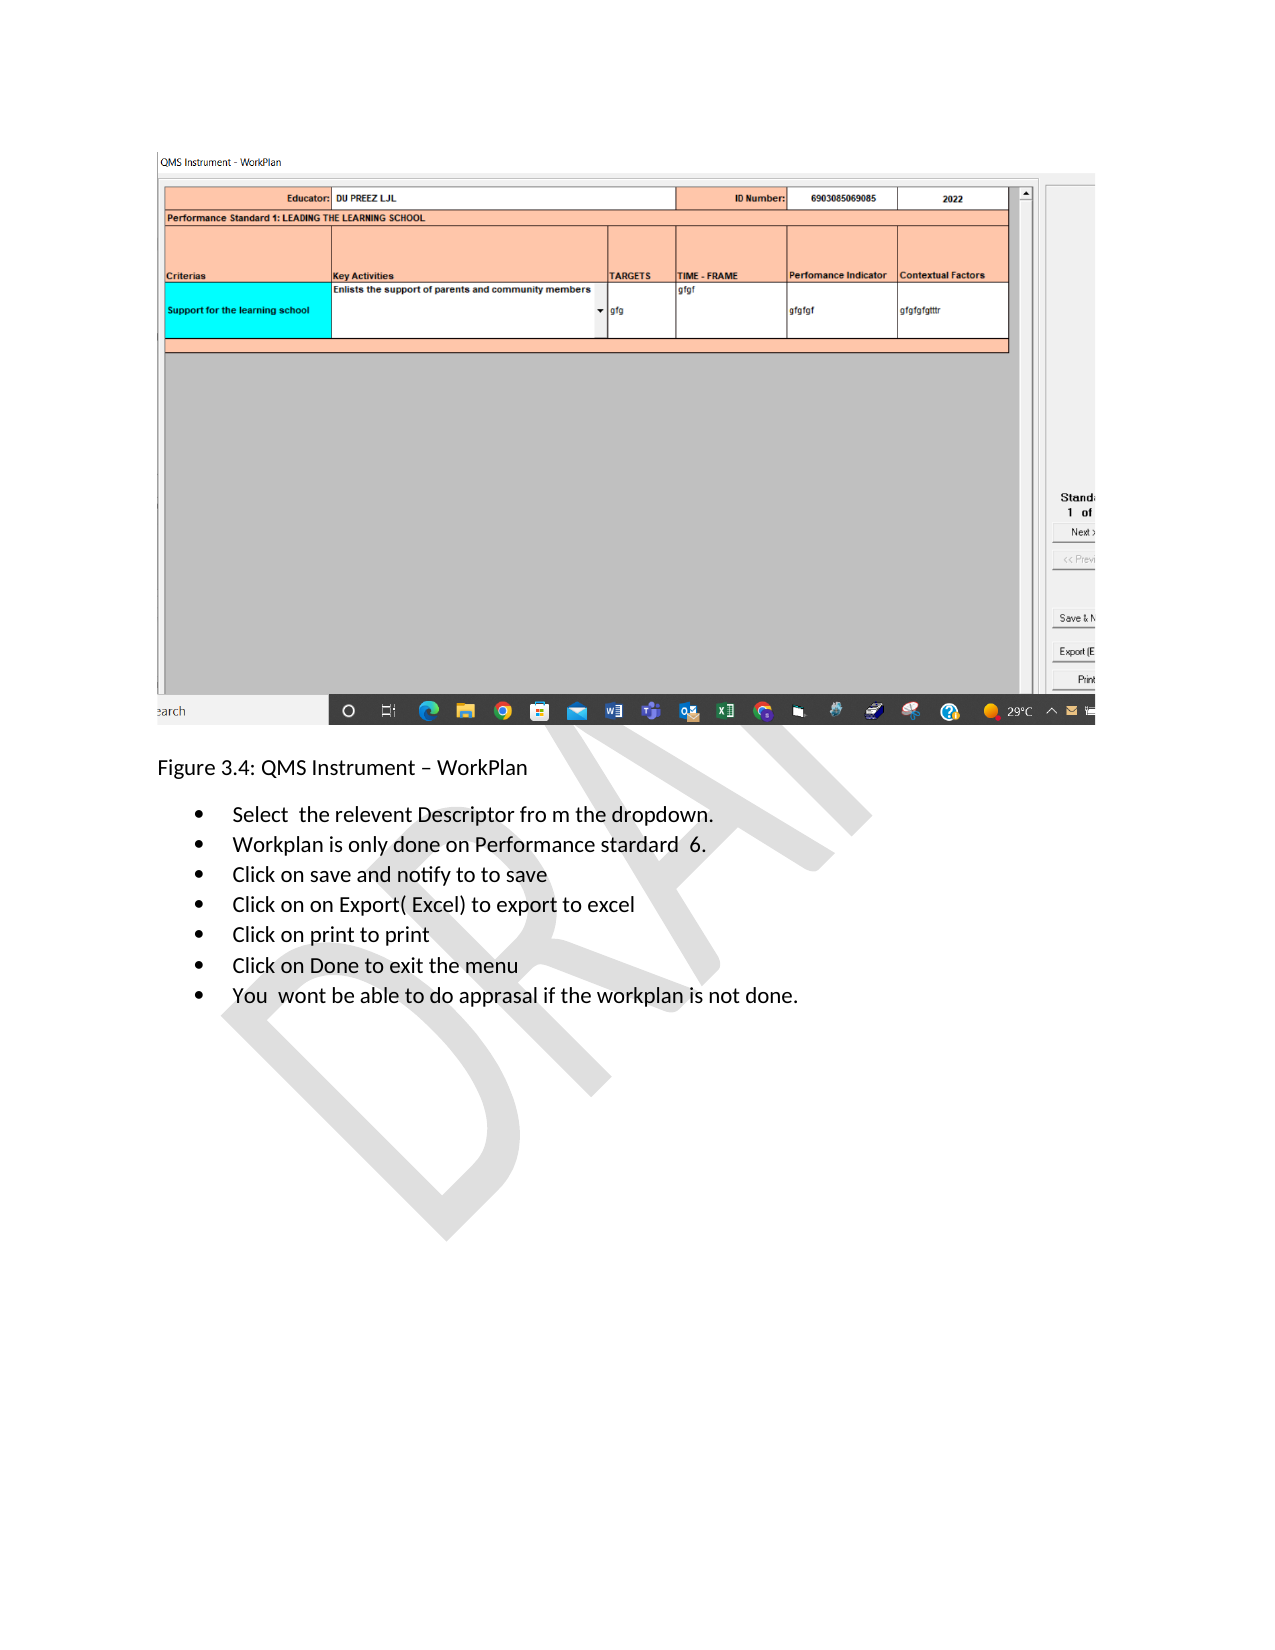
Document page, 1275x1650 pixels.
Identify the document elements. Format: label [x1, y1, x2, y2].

picture [157, 152, 1096, 725]
